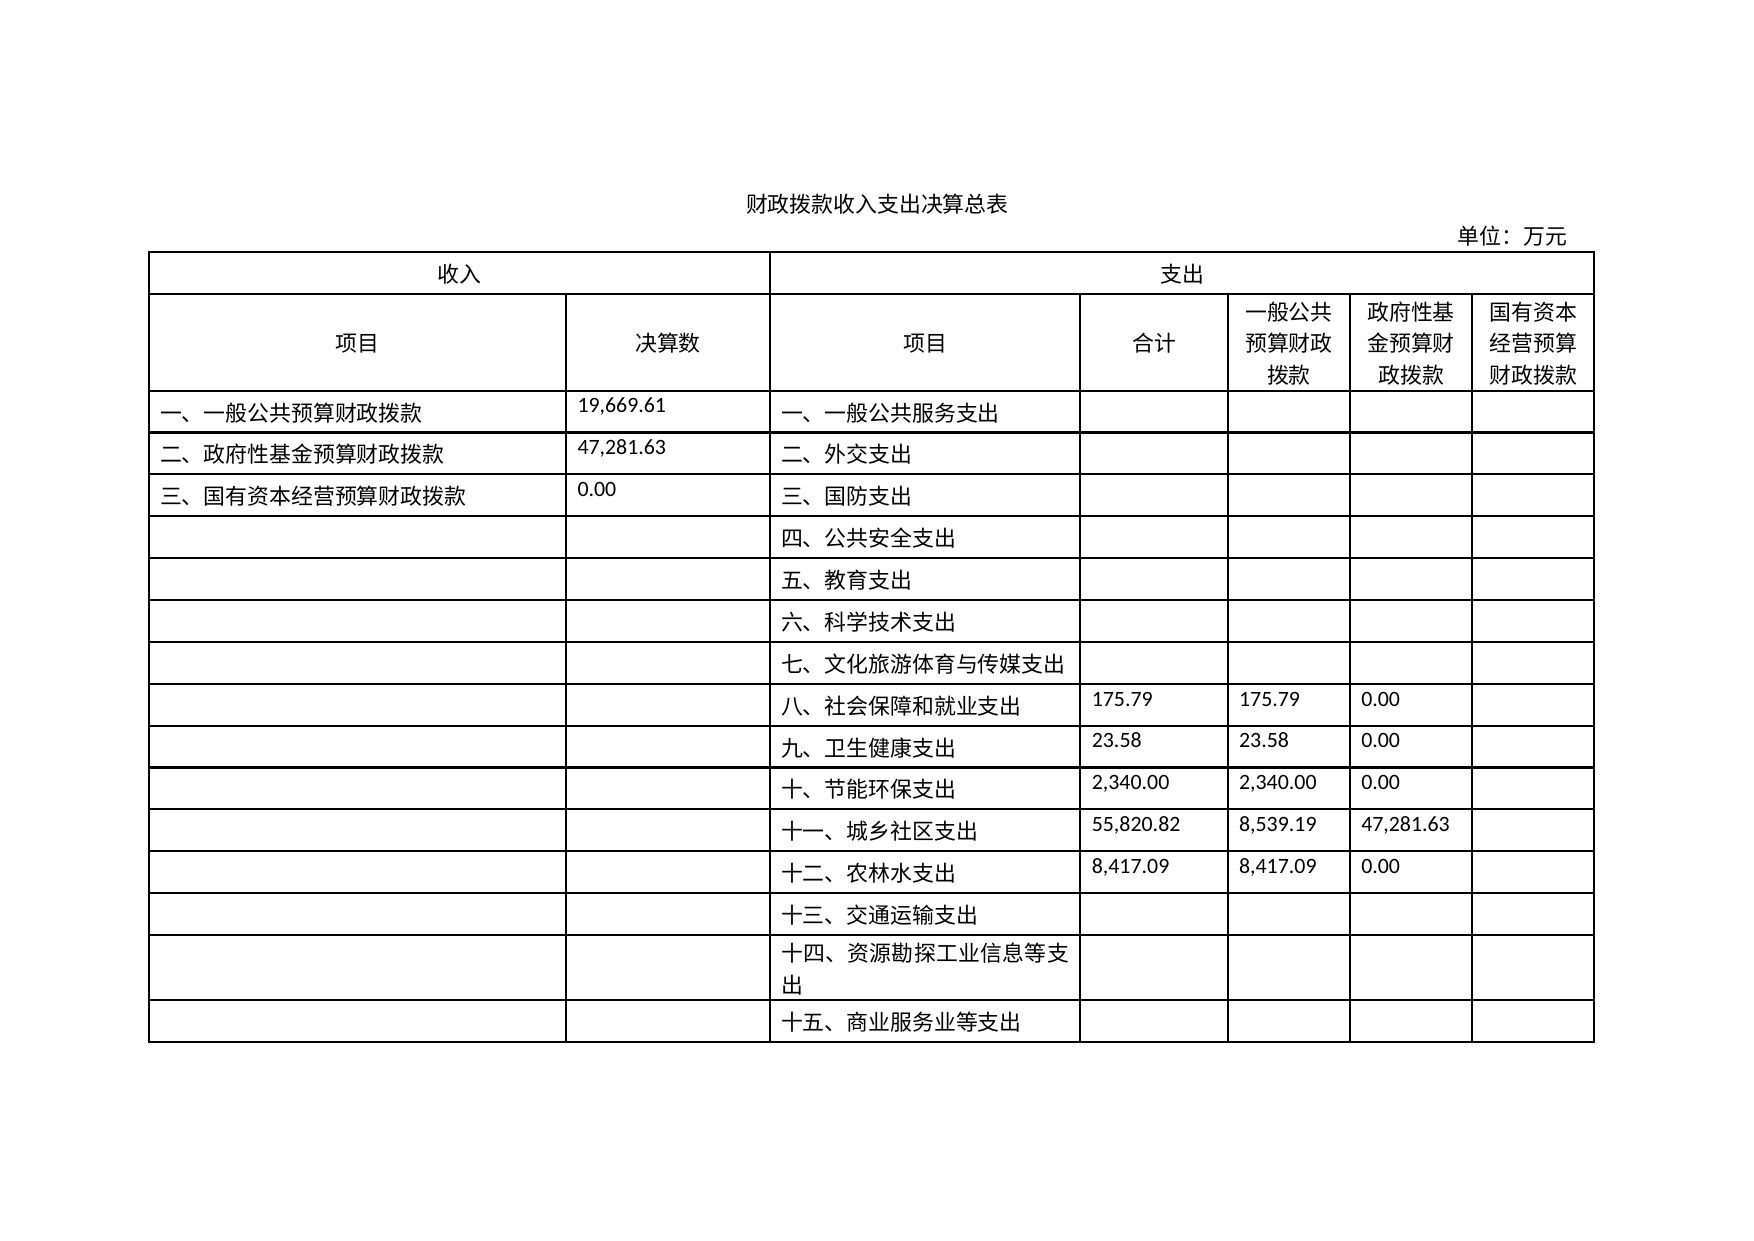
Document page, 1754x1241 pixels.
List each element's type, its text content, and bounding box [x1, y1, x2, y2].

table_cell 六、科学技术支出 [771, 601, 1079, 641]
table_cell 8,539.19 [1229, 810, 1349, 850]
table_cell [150, 852, 565, 892]
table_cell 二、外交支出 [771, 434, 1079, 473]
table_cell [1351, 643, 1471, 683]
table_cell [567, 643, 769, 683]
text 单位：万元 [150, 219, 1566, 251]
table_cell [1351, 434, 1471, 473]
table_cell 2,340.00 [1229, 769, 1349, 808]
table_cell 项目 [150, 295, 565, 389]
table_cell [1081, 1001, 1227, 1041]
table_cell [150, 1001, 565, 1041]
table_cell [150, 685, 565, 724]
table_cell 八、社会保障和就业支出 [771, 685, 1079, 724]
table_cell [1229, 936, 1349, 999]
table_cell [1351, 936, 1471, 999]
table_cell [1473, 936, 1593, 999]
table_cell 十一、城乡社区支出 [771, 810, 1079, 850]
table_cell [1473, 769, 1593, 808]
table_cell 政府性基金预算财政拨款 [1351, 295, 1471, 389]
table_cell [1081, 392, 1227, 431]
table_cell 8,417.09 [1229, 852, 1349, 892]
table_cell [1351, 559, 1471, 599]
table_header 收入 [150, 253, 769, 292]
table_cell [1081, 936, 1227, 999]
table_cell [1473, 601, 1593, 641]
table_cell [1351, 1001, 1471, 1041]
table_cell [1081, 517, 1227, 557]
table_cell 四、公共安全支出 [771, 517, 1079, 557]
table_cell [1081, 601, 1227, 641]
table_cell [567, 769, 769, 808]
table_cell [1351, 601, 1471, 641]
table_cell [1229, 392, 1349, 431]
table_cell [567, 727, 769, 766]
table_cell 23.58 [1229, 727, 1349, 766]
table_cell [567, 810, 769, 850]
table_cell 十、节能环保支出 [771, 769, 1079, 808]
table_cell [567, 517, 769, 557]
table_cell 三、国防支出 [771, 475, 1079, 515]
table_cell [150, 810, 565, 850]
table_cell 十四、资源勘探工业信息等支出 [771, 936, 1079, 999]
table_cell [1473, 643, 1593, 683]
table_cell 8,417.09 [1081, 852, 1227, 892]
table_cell 0.00 [1351, 769, 1471, 808]
text 财政拨款收入支出决算总表 [150, 187, 1604, 219]
table_cell [1473, 852, 1593, 892]
table_cell [1351, 392, 1471, 431]
table_cell 合计 [1081, 295, 1227, 389]
table_cell [150, 601, 565, 641]
table_cell [1229, 601, 1349, 641]
table_cell [1229, 894, 1349, 934]
table_cell [1229, 434, 1349, 473]
table_cell [1473, 810, 1593, 850]
table_cell [1081, 559, 1227, 599]
table_cell 一、一般公共预算财政拨款 [150, 392, 565, 431]
table_cell [567, 852, 769, 892]
table_cell [1473, 434, 1593, 473]
table_cell [1229, 643, 1349, 683]
table_cell 175.79 [1081, 685, 1227, 724]
table_cell [150, 894, 565, 934]
table_cell [1473, 559, 1593, 599]
table_cell [567, 601, 769, 641]
table_cell 九、卫生健康支出 [771, 727, 1079, 766]
table_cell 七、文化旅游体育与传媒支出 [771, 643, 1079, 683]
table_cell [1351, 517, 1471, 557]
table_cell 决算数 [567, 295, 769, 389]
table_cell [1351, 475, 1471, 515]
table_cell 19,669.61 [567, 392, 769, 431]
table_cell 五、教育支出 [771, 559, 1079, 599]
table_cell [150, 517, 565, 557]
table_cell [567, 936, 769, 999]
table_cell [1473, 517, 1593, 557]
table_cell [1473, 1001, 1593, 1041]
table_cell 0.00 [1351, 685, 1471, 724]
table_cell [1081, 643, 1227, 683]
table_cell 0.00 [567, 475, 769, 515]
table_cell 55,820.82 [1081, 810, 1227, 850]
table_header 支出 [771, 253, 1593, 292]
table_cell 三、国有资本经营预算财政拨款 [150, 475, 565, 515]
table_cell [1473, 727, 1593, 766]
table_cell 项目 [771, 295, 1079, 389]
table_cell [1081, 475, 1227, 515]
table_cell [150, 643, 565, 683]
table_cell [567, 894, 769, 934]
table_cell [1473, 475, 1593, 515]
table_cell [150, 727, 565, 766]
table_cell 一般公共预算财政拨款 [1229, 295, 1349, 389]
table_cell 十三、交通运输支出 [771, 894, 1079, 934]
table_cell [150, 936, 565, 999]
table_cell [567, 559, 769, 599]
table_cell [1473, 894, 1593, 934]
table_cell [1229, 475, 1349, 515]
table_cell 二、政府性基金预算财政拨款 [150, 434, 565, 473]
table_cell 国有资本经营预算财政拨款 [1473, 295, 1593, 389]
table_cell 47,281.63 [567, 434, 769, 473]
table_cell 23.58 [1081, 727, 1227, 766]
table_cell 2,340.00 [1081, 769, 1227, 808]
table_cell [1229, 1001, 1349, 1041]
table_cell 一、一般公共服务支出 [771, 392, 1079, 431]
table_cell 175.79 [1229, 685, 1349, 724]
table_cell 十五、商业服务业等支出 [771, 1001, 1079, 1041]
table_cell [150, 769, 565, 808]
table_cell [1229, 517, 1349, 557]
table_cell [567, 1001, 769, 1041]
table_cell [150, 559, 565, 599]
table_cell 0.00 [1351, 852, 1471, 892]
table_cell 47,281.63 [1351, 810, 1471, 850]
table_cell [1229, 559, 1349, 599]
table_cell 十二、农林水支出 [771, 852, 1079, 892]
table_cell [1351, 894, 1471, 934]
table_cell [567, 685, 769, 724]
table_cell [1473, 392, 1593, 431]
table_cell [1473, 685, 1593, 724]
table_cell [1081, 434, 1227, 473]
table_cell [1081, 894, 1227, 934]
table_cell 0.00 [1351, 727, 1471, 766]
